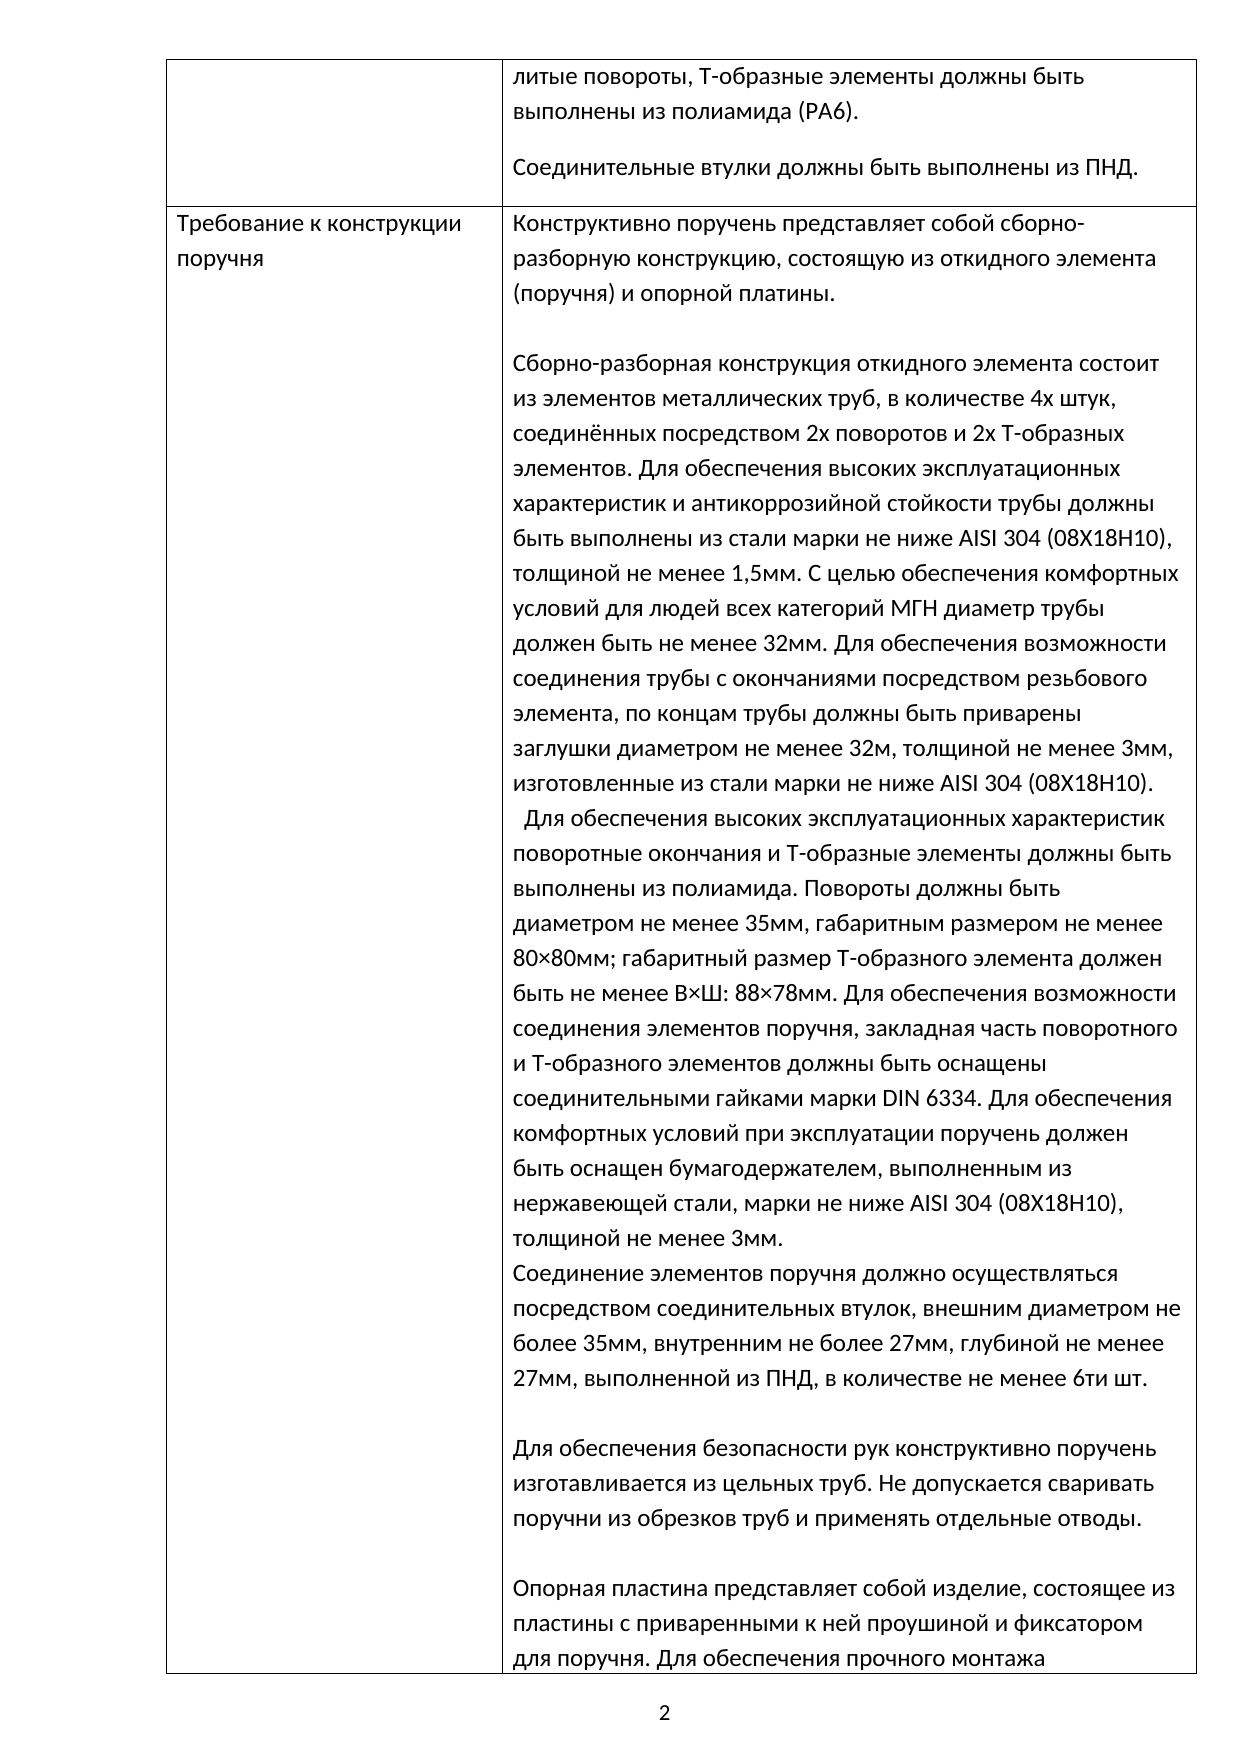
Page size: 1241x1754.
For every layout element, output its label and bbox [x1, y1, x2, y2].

table_cell [503, 207, 1196, 1673]
table_cell [503, 60, 1196, 206]
table_cell [167, 207, 502, 1673]
table_cell [167, 60, 502, 206]
